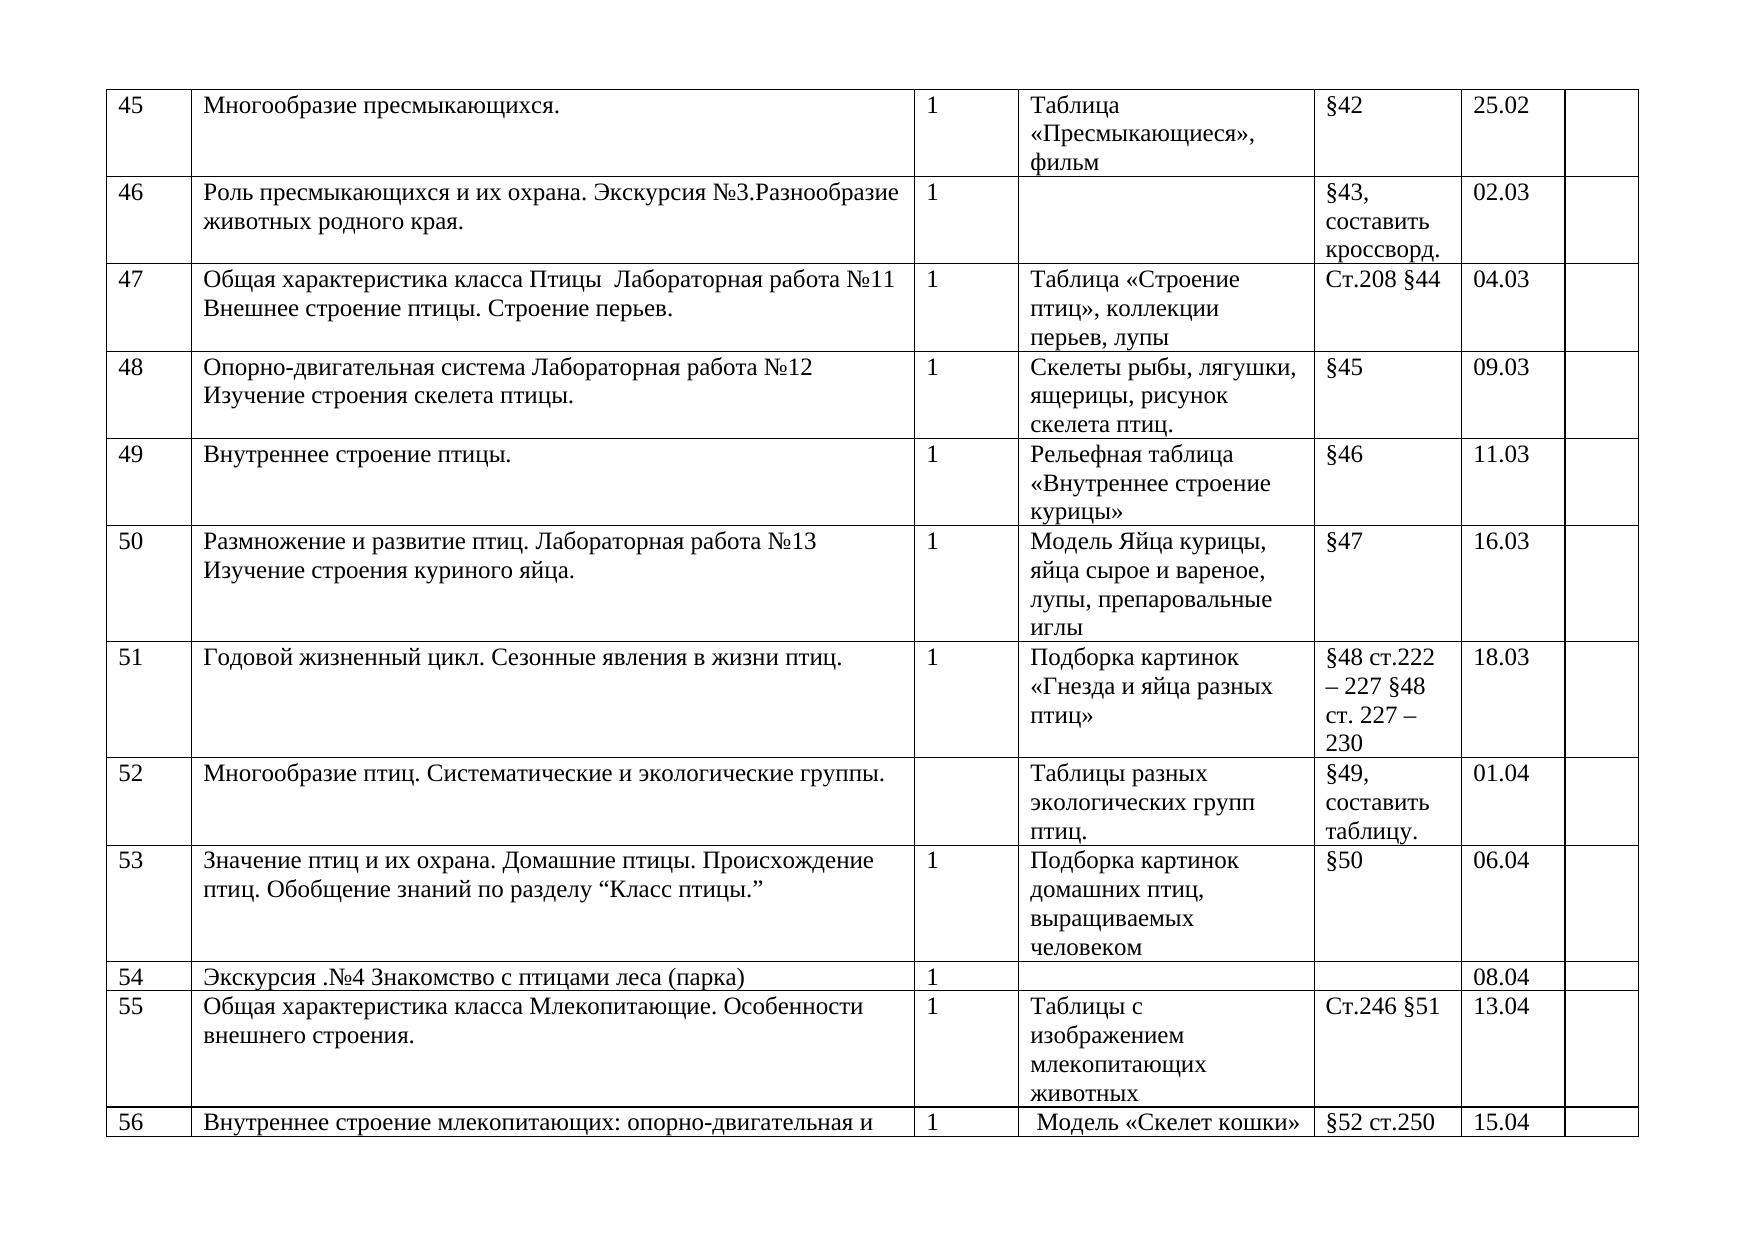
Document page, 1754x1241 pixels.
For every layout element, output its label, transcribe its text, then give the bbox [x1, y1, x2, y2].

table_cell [192, 1108, 914, 1136]
table_cell 48 [107, 352, 191, 438]
table_cell 47 [107, 264, 191, 351]
table_cell Размножение и развитие птиц. Лабораторная работа №13 Изучение строения куриного яйца. [192, 526, 914, 641]
table_cell §52 ст.250 – 253 [1315, 1108, 1461, 1136]
table_cell 1 [915, 1108, 1018, 1136]
table_cell [1566, 758, 1638, 844]
table_cell Модель Яйца курицы, яйца сырое и вареное, лупы, препаровальные иглы [1019, 526, 1314, 641]
table_cell [1566, 991, 1638, 1106]
table_cell 02.03 [1462, 177, 1564, 263]
table_cell 18.03 [1462, 642, 1564, 757]
table_cell Многообразие пресмыкающихся. [192, 90, 914, 176]
table_cell 1 [915, 962, 1018, 990]
table_cell [1566, 264, 1638, 351]
table_cell Таблицы с изображением млекопитающих животных [1019, 991, 1314, 1106]
table_cell §42 [1315, 90, 1461, 176]
table_cell Опорно-двигательная система Лабораторная работа №12 Изучение строения скелета птицы. [192, 352, 914, 438]
table_cell 50 [107, 526, 191, 641]
table_cell [1566, 352, 1638, 438]
table_cell Общая характеристика класса Птицы Лабораторная работа №11 Внешнее строение птицы. Строение перьев. [192, 264, 914, 351]
table_cell 25.02 [1462, 90, 1564, 176]
table_cell 46 [107, 177, 191, 263]
table_cell [1566, 439, 1638, 525]
table_cell 1 [915, 90, 1018, 176]
table_cell Подборка картинок домашних птиц, выращиваемых человеком [1019, 846, 1314, 961]
table_cell Внутреннее строение птицы. [192, 439, 914, 525]
table_cell 54 [107, 962, 191, 990]
table_cell 55 [107, 991, 191, 1106]
table_cell 06.04 [1462, 846, 1564, 961]
table_cell Общая характеристика класса Млекопитающие. Особенности внешнего строения. [192, 991, 914, 1106]
table_cell §48 ст.222 – 227 §48 ст. 227 – 230 [1315, 642, 1461, 757]
table_cell 45 [107, 90, 191, 176]
table_cell §47 [1315, 526, 1461, 641]
table_cell [1566, 90, 1638, 176]
table_cell 11.03 [1462, 439, 1564, 525]
table_cell [1315, 962, 1461, 990]
table_cell 1 [915, 526, 1018, 641]
table_cell [915, 758, 1018, 844]
table_cell Экскурсия .№4 Знакомство с птицами леса (парка) [192, 962, 914, 990]
table_cell Многообразие птиц. Систематические и экологические группы. [192, 758, 914, 844]
table_cell [1566, 642, 1638, 757]
table_cell 1 [915, 991, 1018, 1106]
table_cell [1566, 526, 1638, 641]
table_cell [1019, 962, 1314, 990]
table_cell §43, составить кроссворд. [1315, 177, 1461, 263]
table_cell 01.04 [1462, 758, 1564, 844]
table_cell Значение птиц и их охрана. Домашние птицы. Происхождение птиц. Обобщение знаний по разделу “Класс птицы.” [192, 846, 914, 961]
table_cell Рельефная таблица «Внутреннее строение курицы» [1019, 439, 1314, 525]
table_cell 09.03 [1462, 352, 1564, 438]
table_cell 1 [915, 642, 1018, 757]
table_cell 04.03 [1462, 264, 1564, 351]
table_cell 1 [915, 352, 1018, 438]
table_cell [1566, 1108, 1638, 1136]
table_cell 1 [915, 846, 1018, 961]
table_cell 56 [107, 1108, 191, 1136]
table_cell 52 [107, 758, 191, 844]
table_cell Годовой жизненный цикл. Сезонные явления в жизни птиц. [192, 642, 914, 757]
table_cell 1 [915, 439, 1018, 525]
table_cell [1566, 846, 1638, 961]
table_cell 51 [107, 642, 191, 757]
table_cell [1566, 177, 1638, 263]
table_cell [1019, 177, 1314, 263]
table_cell 15.04 [1462, 1108, 1564, 1136]
table_cell Роль пресмыкающихся и их охрана. Экскурсия №3.Разнообразие животных родного края. [192, 177, 914, 263]
table_cell Таблица «Пресмыкающиеся», фильм [1019, 90, 1314, 176]
table_cell 08.04 [1462, 962, 1564, 990]
table_cell §50 [1315, 846, 1461, 961]
table_cell §49, составить таблицу. [1315, 758, 1461, 844]
table_cell 13.04 [1462, 991, 1564, 1106]
table_cell 1 [915, 177, 1018, 263]
table_cell Подборка картинок «Гнезда и яйца разных птиц» [1019, 642, 1314, 757]
table_cell [1566, 962, 1638, 990]
table_cell Ст.208 §44 [1315, 264, 1461, 351]
table_cell Таблицы разных экологических групп птиц. [1019, 758, 1314, 844]
table_cell Таблица «Строение птиц», коллекции перьев, лупы [1019, 264, 1314, 351]
table_cell 1 [915, 264, 1018, 351]
table_cell 49 [107, 439, 191, 525]
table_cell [1019, 1108, 1314, 1136]
table_cell 16.03 [1462, 526, 1564, 641]
table_cell §45 [1315, 352, 1461, 438]
table_cell Скелеты рыбы, лягушки, ящерицы, рисунок скелета птиц. [1019, 352, 1314, 438]
table_cell Ст.246 §51 [1315, 991, 1461, 1106]
table_cell §46 [1315, 439, 1461, 525]
table_cell 53 [107, 846, 191, 961]
